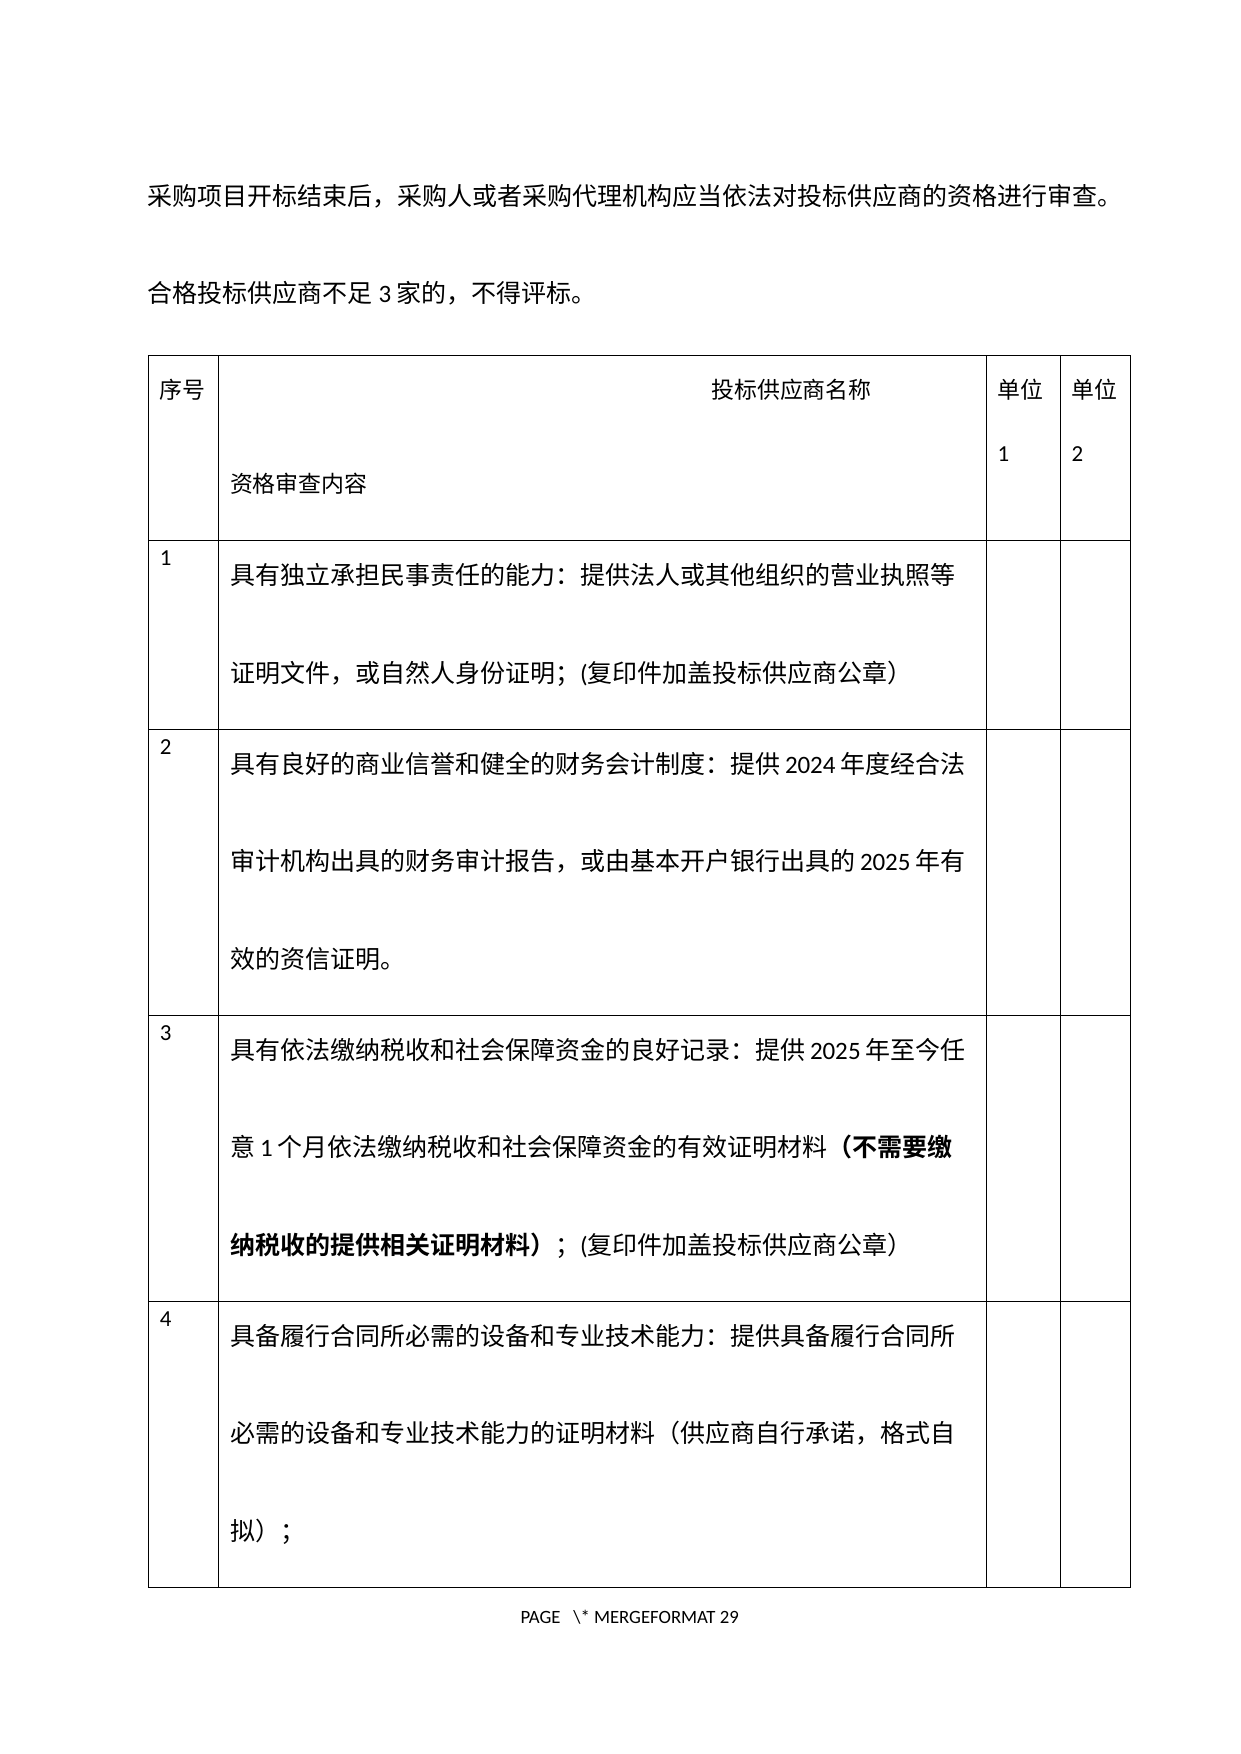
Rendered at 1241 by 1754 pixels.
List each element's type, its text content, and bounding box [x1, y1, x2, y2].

table_cell 具有独立承担民事责任的能力：提供法人或其他组织的营业执照等证明文件，或自然人身份证明；(复印件加盖投标供应商公章） [219, 541, 986, 729]
table_header 单位1 [987, 356, 1060, 540]
table_cell [1061, 1016, 1130, 1301]
table_cell [1061, 541, 1130, 729]
table_cell 3 [149, 1016, 218, 1301]
table_cell 具有良好的商业信誉和健全的财务会计制度：提供2024年度经合法审计机构出具的财务审计报告，或由基本开户银行出具的2025年有效的资信证明。 [219, 730, 986, 1015]
table_cell [987, 541, 1060, 729]
table_header 投标供应商名称 资格审查内容 [219, 356, 986, 540]
table_cell 4 [149, 1302, 218, 1587]
table_cell 2 [149, 730, 218, 1015]
table_header 单位2 [1061, 356, 1130, 540]
table_cell 具有依法缴纳税收和社会保障资金的良好记录：提供2025年至今任意1个月依法缴纳税收和社会保障资金的有效证明材料（不需要缴纳税收的提供相关证明材料）；(复印件加盖投标供应商公章） [219, 1016, 986, 1301]
table_cell 1 [149, 541, 218, 729]
table_cell [1061, 730, 1130, 1015]
table_header 序号 [149, 356, 218, 540]
table_cell [987, 1016, 1060, 1301]
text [148, 162, 1107, 324]
table_cell [987, 1302, 1060, 1587]
table_cell [1061, 1302, 1130, 1587]
table_cell [987, 730, 1060, 1015]
table_cell 具备履行合同所必需的设备和专业技术能力：提供具备履行合同所必需的设备和专业技术能力的证明材料（供应商自行承诺，格式自拟）； [219, 1302, 986, 1587]
